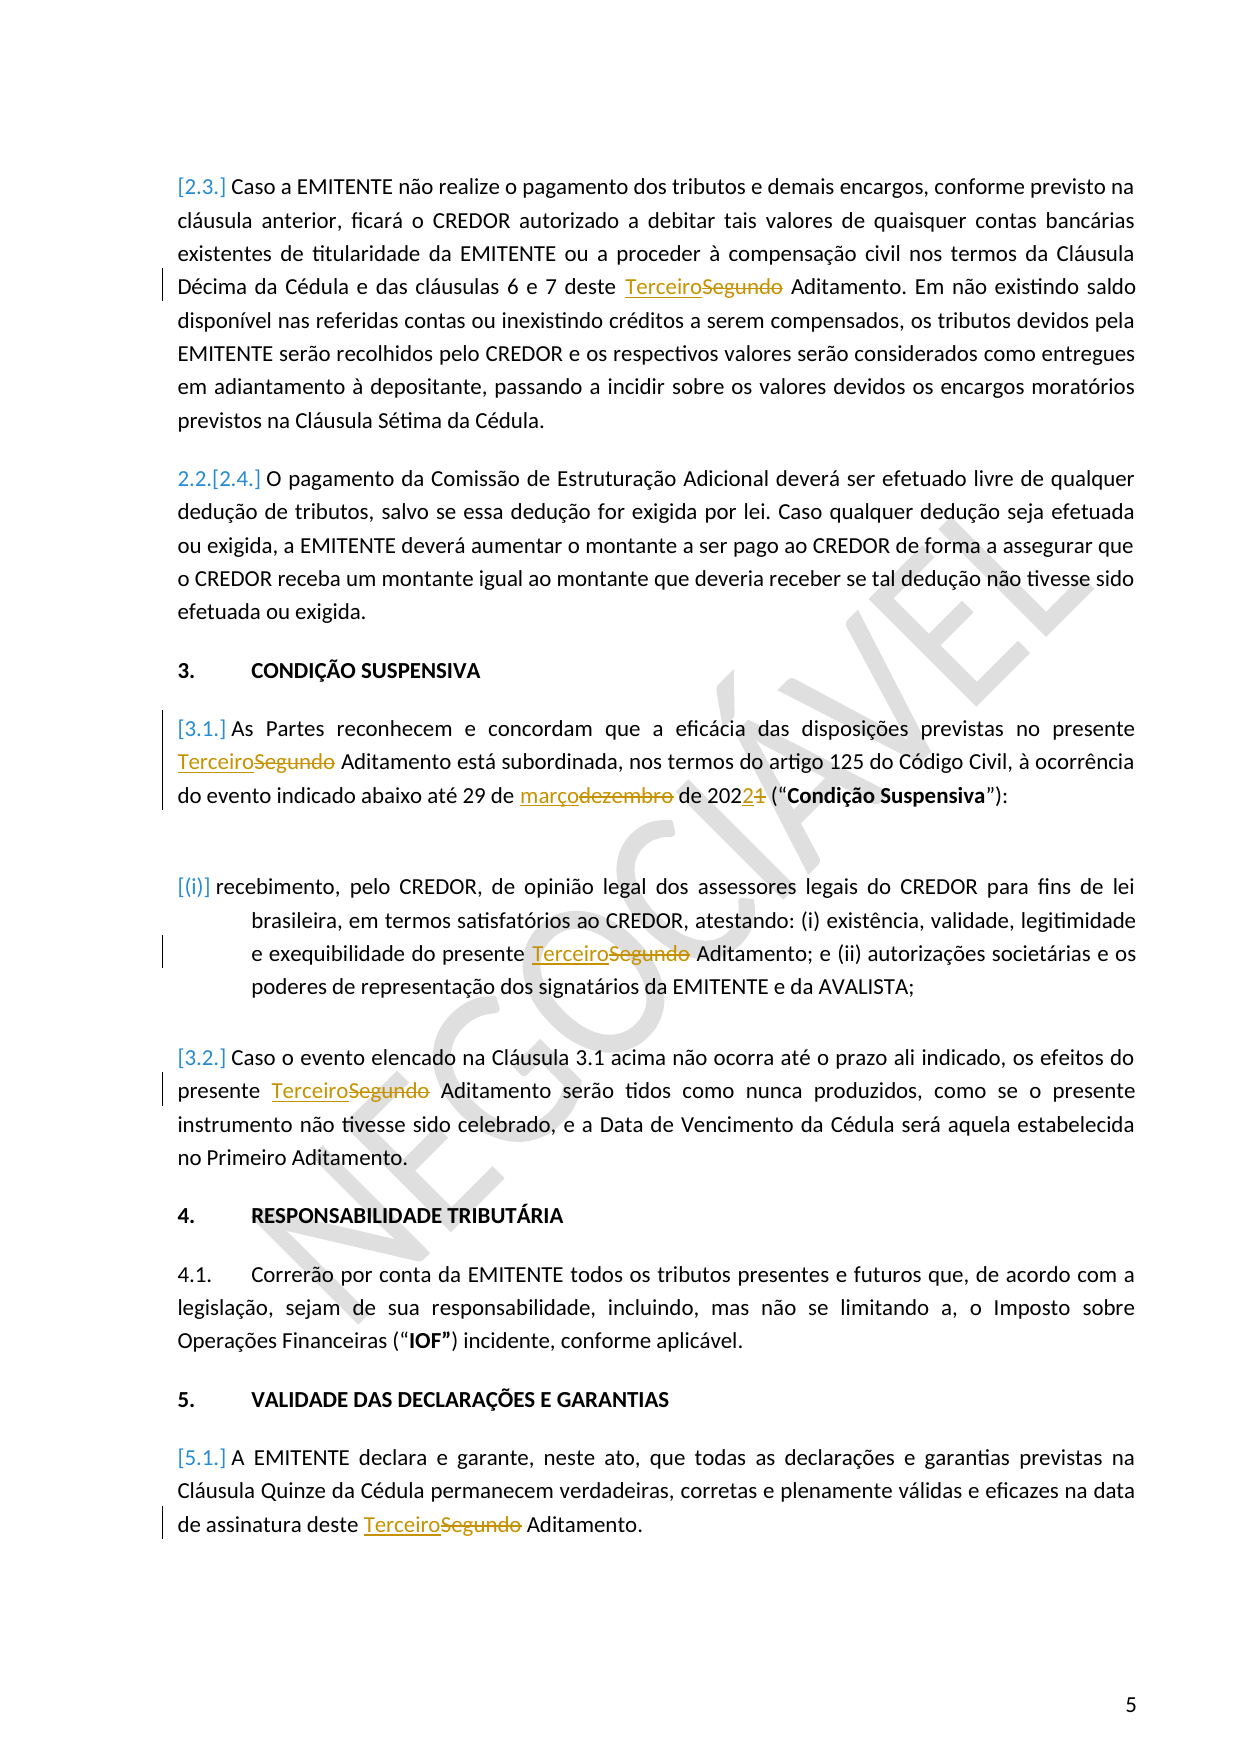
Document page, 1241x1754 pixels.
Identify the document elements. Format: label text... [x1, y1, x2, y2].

list Correrão por conta da EMITENTE todos os tributos presentes e futuros que, de acordo com a legislação, sejam de sua responsabilidade, incluindo, mas não se limitando a, o Imposto sobre Operações Financeiras (“IOF”) incidente, conforme aplicável. [177, 1256, 1137, 1356]
list Caso a EMITENTE não realize o pagamento dos tributos e demais encargos, conforme previsto na cláusula anterior, ficará o CREDOR autorizado a debitar tais valores de quaisquer contas bancárias existentes de titularidade da EMITENTE ou a proceder à compensação civil nos termos da Cláusula Décima da Cédula e das cláusulas 6 e 7 deste Aditamento. Em não existindo saldo disponível nas referidas contas ou inexistindo créditos a serem compensados, os tributos devidos pela EMITENTE serão recolhidos pelo CREDOR e os respectivos valores serão considerados como entregues em adiantamento à depositante, passando a incidir sobre os valores devidos os encargos moratórios previstos na Cláusula Sétima da Cédula. [177, 168, 1137, 435]
list VALIDADE DAS DECLARAÇÕES E GARANTIAS [177, 1381, 1137, 1414]
list A EMITENTE declara e garante, neste ato, que todas as declarações e garantias previstas na Cláusula Quinze da Cédula permanecem verdadeiras, corretas e plenamente válidas e eficazes na data de assinatura deste Aditamento. [177, 1439, 1137, 1539]
list O pagamento da Comissão de Estruturação Adicional deverá ser efetuado livre de qualquer dedução de tributos, salvo se essa dedução for exigida por lei. Caso qualquer dedução seja efetuada ou exigida, a EMITENTE deverá aumentar o montante a ser pago ao CREDOR de forma a assegurar que o CREDOR receba um montante igual ao montante que deveria receber se tal dedução não tivesse sido efetuada ou exigida. [177, 460, 1137, 626]
list recebimento, pelo CREDOR, de opinião legal dos assessores legais do CREDOR para fins de lei brasileira, em termos satisfatórios ao CREDOR, atestando: (i) existência, validade, legitimidade e exequibilidade do presente Aditamento; e (ii) autorizações societárias e os poderes de representação dos signatários da EMITENTE e da AVALISTA; [177, 868, 1137, 1001]
list RESPONSABILIDADE TRIBUTÁRIA [177, 1197, 1137, 1231]
list CONDIÇÃO SUSPENSIVA [177, 651, 1137, 685]
list Caso o evento elencado na Cláusula 3.1 acima não ocorra até o prazo ali indicado, os efeitos do presente Aditamento serão tidos como nunca produzidos, como se o presente instrumento não tivesse sido celebrado, e a Data de Vencimento da Cédula será aquela estabelecida no Primeiro Aditamento. [177, 1039, 1137, 1172]
list As Partes reconhecem e concordam que a eficácia das disposições previstas no presente Aditamento está subordinada, nos termos do artigo 125 do Código Civil, à ocorrência do evento indicado abaixo até 29 de de 202 (“Condição Suspensiva”): [177, 710, 1137, 810]
